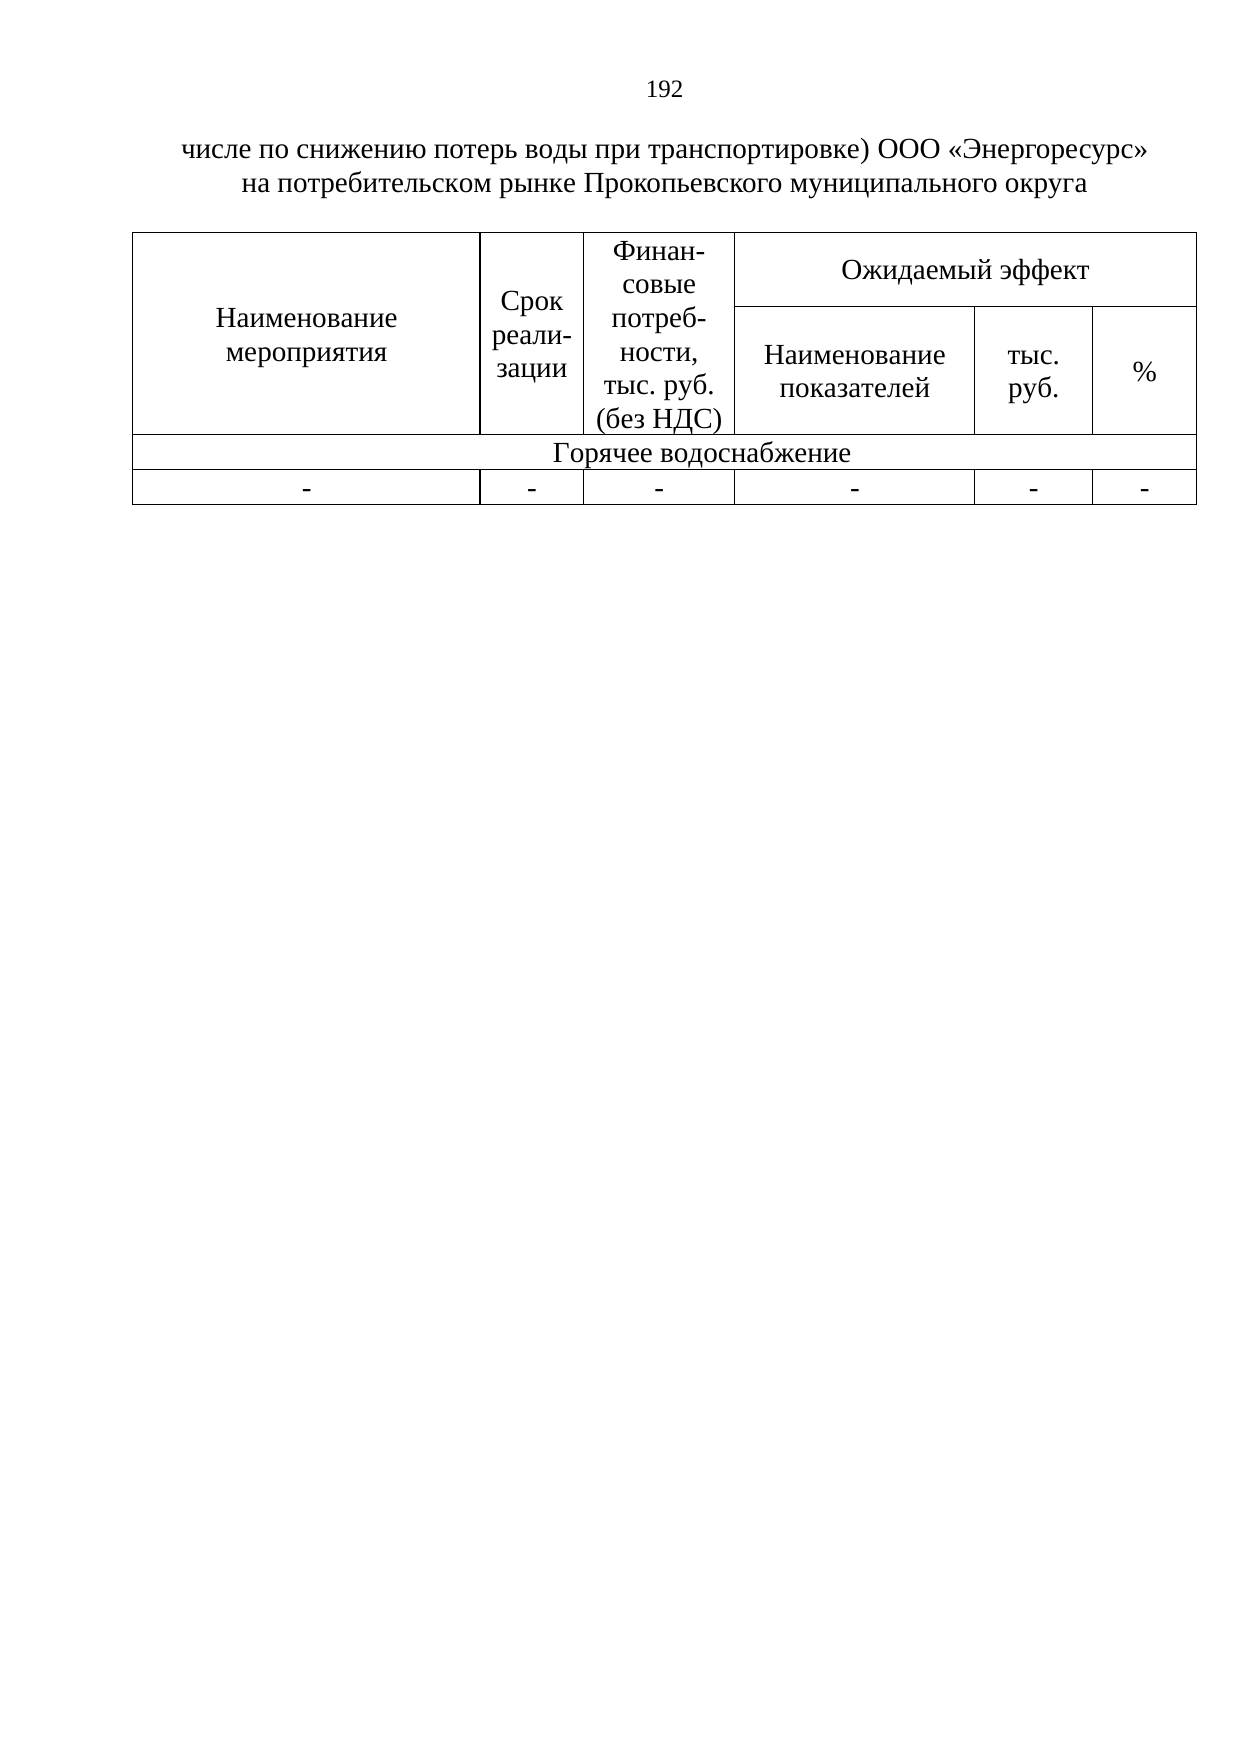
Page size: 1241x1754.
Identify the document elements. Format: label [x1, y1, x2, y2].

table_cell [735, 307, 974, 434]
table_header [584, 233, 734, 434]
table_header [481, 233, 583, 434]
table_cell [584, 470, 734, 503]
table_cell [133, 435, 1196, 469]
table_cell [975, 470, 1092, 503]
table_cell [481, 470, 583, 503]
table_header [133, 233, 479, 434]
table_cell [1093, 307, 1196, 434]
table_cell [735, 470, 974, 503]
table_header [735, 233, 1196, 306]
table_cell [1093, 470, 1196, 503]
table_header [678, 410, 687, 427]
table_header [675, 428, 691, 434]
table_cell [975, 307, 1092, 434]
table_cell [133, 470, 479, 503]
text [177, 131, 1152, 198]
